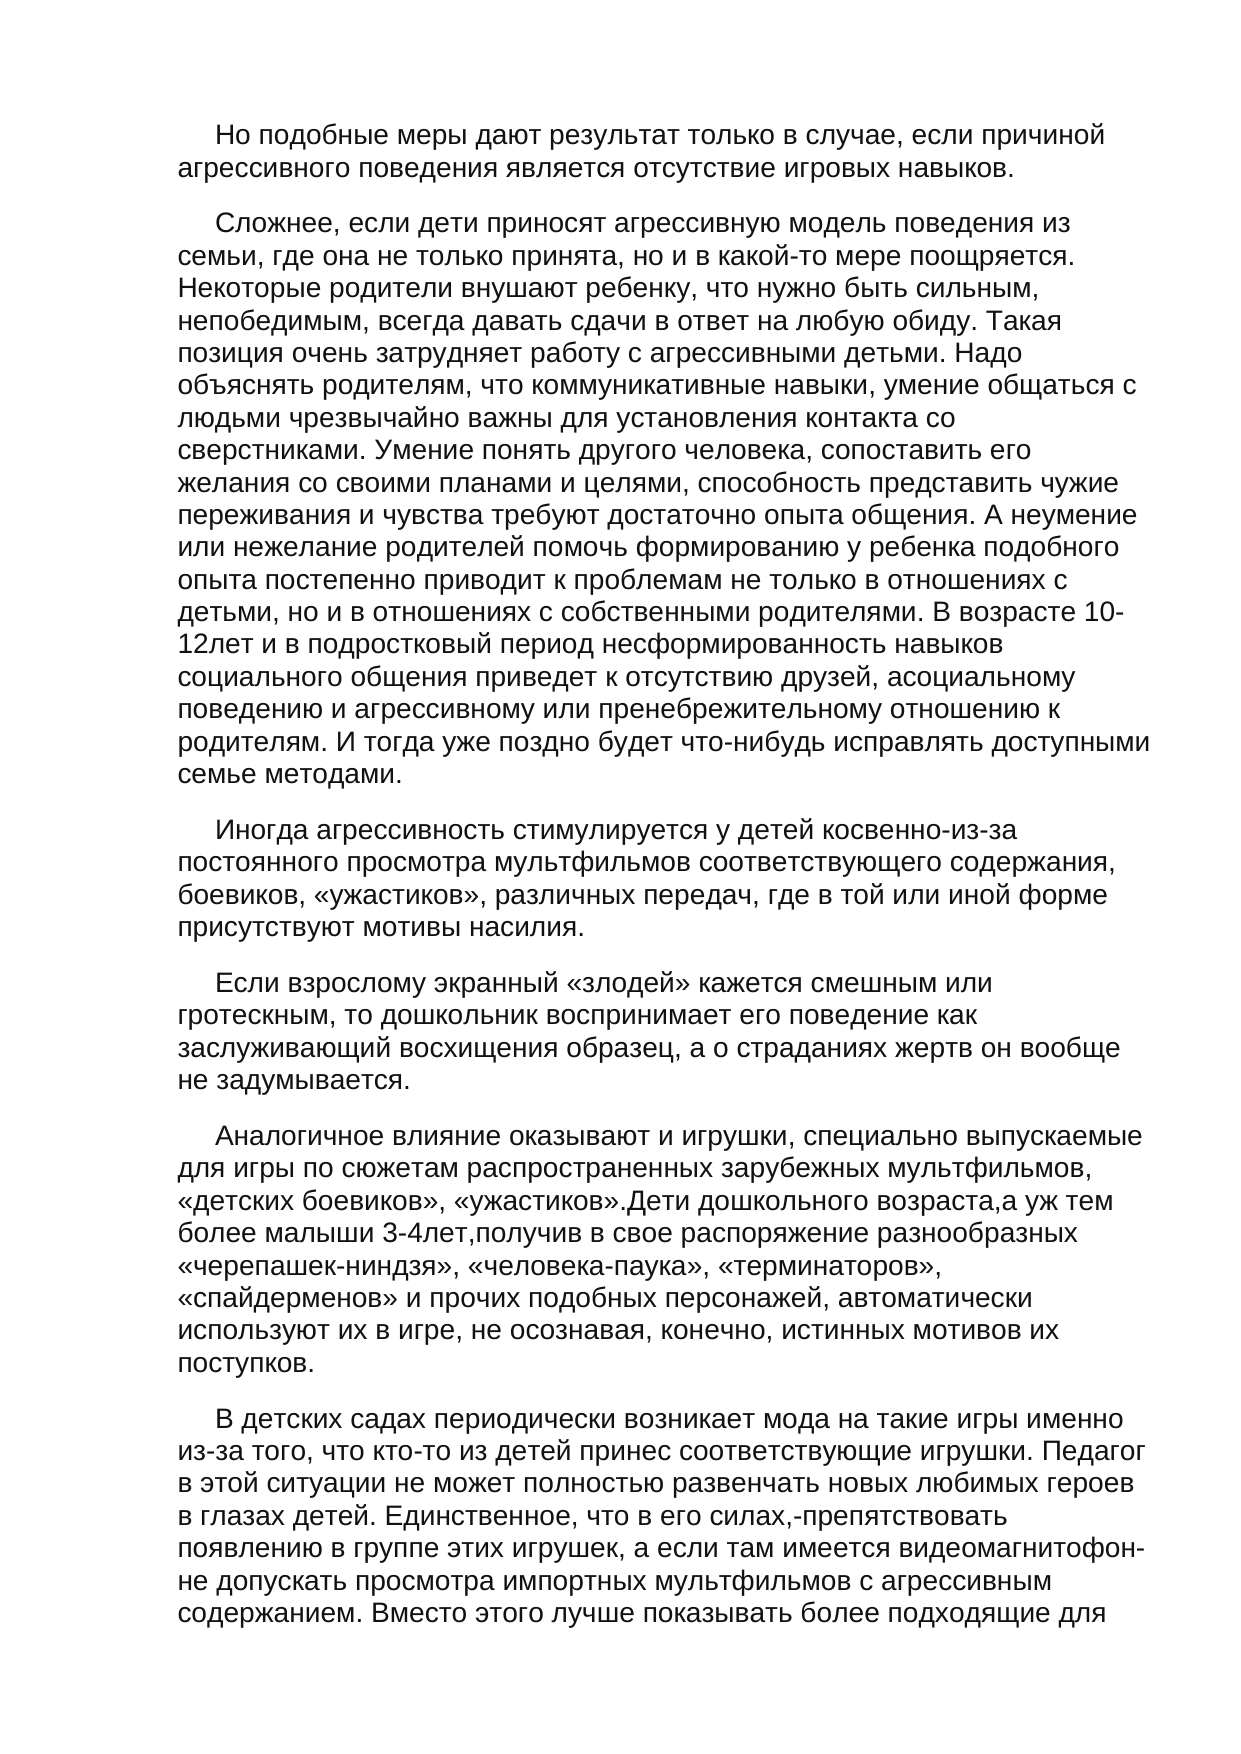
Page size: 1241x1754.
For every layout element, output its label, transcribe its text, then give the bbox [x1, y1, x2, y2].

text Сложнее, если дети приносят агрессивную модель поведения из семьи, где она не только принята, но и в какой-то мере поощряется. Некоторые родители внушают ребенку, что нужно быть сильным, непобедимым, всегда давать сдачи в ответ на любую обиду. Такая позиция очень затрудняет работу с агрессивными детьми. Надо объяснять родителям, что коммуникативные навыки, умение общаться с людьми чрезвычайно важны для установления контакта со сверстниками. Умение понять другого человека, сопоставить его желания со своими планами и целями, способность представить чужие переживания и чувства требуют достаточно опыта общения. А неумение или нежелание родителей помочь формированию у ребенка подобного опыта постепенно приводит к проблемам не только в отношениях с детьми, но и в отношениях с собственными родителями. В возрасте 10-12лет и в подростковый период несформированность навыков социального общения приведет к отсутствию друзей, асоциальному поведению и агрессивному или пренебрежительному отношению к родителям. И тогда уже поздно будет что-нибудь исправлять доступными семье методами. [177, 206, 1152, 789]
text Если взрослому экранный «злодей» кажется смешным или гротескным, то дошкольник воспринимает его поведение как заслуживающий восхищения образец, а о страданиях жертв он вообще не задумывается. [177, 966, 1152, 1096]
text Иногда агрессивность стимулируется у детей косвенно-из-за постоянного просмотра мультфильмов соответствующего содержания, боевиков, «ужастиков», различных передач, где в той или иной форме присутствуют мотивы насилия. [177, 813, 1152, 942]
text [177, 1402, 1152, 1628]
text Но подобные меры дают результат только в случае, если причиной агрессивного поведения является отсутствие игровых навыков. [177, 118, 1152, 183]
text Аналогичное влияние оказывают и игрушки, специально выпускаемые для игры по сюжетам распространенных зарубежных мультфильмов, «детских боевиков», «ужастиков».Дети дошкольного возраста,а уж тем более малыши 3-4лет,получив в свое распоряжение разнообразных «черепашек-ниндзя», «человека-паука», «терминаторов», «спайдерменов» и прочих подобных персонажей, автоматически используют их в игре, не осознавая, конечно, истинных мотивов их поступков. [177, 1119, 1152, 1378]
